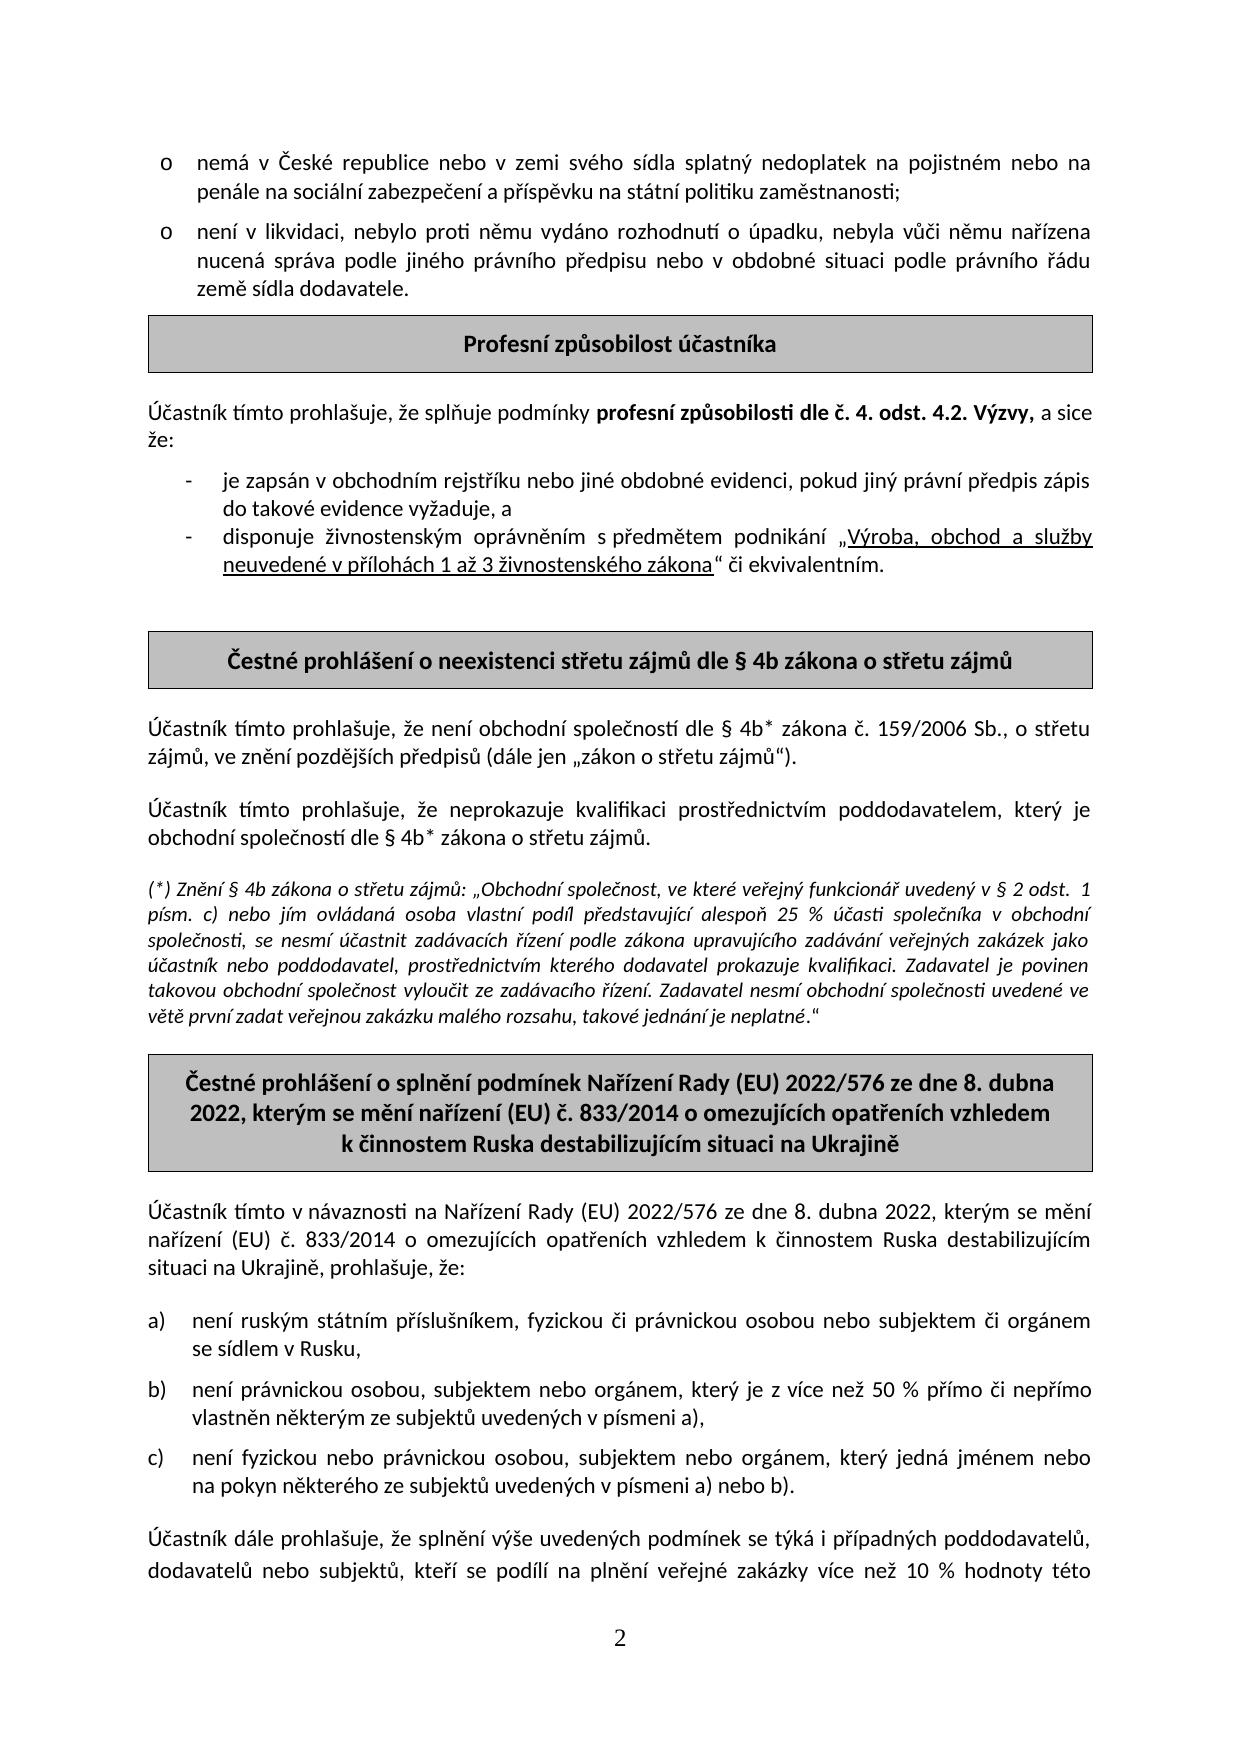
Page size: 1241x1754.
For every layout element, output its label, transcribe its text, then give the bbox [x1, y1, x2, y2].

table_header Čestné prohlášení o splnění podmínek Nařízení Rady (EU) 2022/576 ze dne 8. dubna 2022, kterým se mění nařízení (EU) č. 833/2014 o omezujících opatřeních vzhledem k činnostem Ruska destabilizujícím situaci na Ukrajině [149, 1055, 1092, 1171]
list je zapsán v obchodním rejstříku nebo jiné obdobné evidenci, pokud jiný právní předpis zápis do takové evidence vyžaduje, a [185, 466, 1093, 522]
list disponuje živnostenským oprávněním s předmětem podnikání „Výroba, obchod a služby neuvedené v přílohách 1 až 3 živnostenského zákona“ či ekvivalentním. [185, 522, 1093, 578]
list nemá v České republice nebo v zemi svého sídla splatný nedoplatek na pojistném nebo na penále na sociální zabezpečení a příspěvku na státní politiku zaměstnanosti; [159, 148, 1093, 205]
table_header Čestné prohlášení o neexistenci střetu zájmů dle § 4b zákona o střetu zájmů [149, 632, 1092, 688]
table_header Profesní způsobilost účastníka [149, 316, 1092, 372]
text Účastník tímto prohlašuje, že neprokazuje kvalifikaci prostřednictvím poddodavatelem, který je obchodní společností dle § 4b* zákona o střetu zájmů. [148, 795, 1093, 851]
text Účastník tímto v návaznosti na Nařízení Rady (EU) 2022/576 ze dne 8. dubna 2022, kterým se mění nařízení (EU) č. 833/2014 o omezujících opatřeních vzhledem k činnostem Ruska destabilizujícím situaci na Ukrajině, prohlašuje, že: [148, 1197, 1093, 1281]
text Účastník tímto prohlašuje, že splňuje podmínky profesní způsobilosti dle č. 4. odst. 4.2. Výzvy, a sice že: [148, 398, 1093, 454]
text Účastník tímto prohlašuje, že není obchodní společností dle § 4b* zákona č. 159/2006 Sb., o střetu zájmů, ve znění pozdějších předpisů (dále jen „zákon o střetu zájmů“). [148, 714, 1093, 770]
list není právnickou osobou, subjektem nebo orgánem, který je z více než 50 % přímo či nepřímo vlastněn některým ze subjektů uvedených v písmeni a), [148, 1375, 1093, 1431]
text (*) Znění § 4b zákona o střetu zájmů: „Obchodní společnost, ve které veřejný funkcionář uvedený v § 2 odst. 1 písm. c) nebo jím ovládaná osoba vlastní podíl představující alespoň 25 % účasti společníka v obchodní společnosti, se nesmí účastnit zadávacích řízení podle zákona upravujícího zadávání veřejných zakázek jako účastník nebo poddodavatel, prostřednictvím kterého dodavatel prokazuje kvalifikaci. Zadavatel je povinen takovou obchodní společnost vyloučit ze zadávacího řízení. Zadavatel nesmí obchodní společnosti uvedené ve větě první zadat veřejnou zakázku malého rozsahu, takové jednání je neplatné.“ [148, 876, 1093, 1028]
list není ruským státním příslušníkem, fyzickou či právnickou osobou nebo subjektem či orgánem se sídlem v Rusku, [148, 1306, 1093, 1362]
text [148, 1524, 1093, 1584]
list není fyzickou nebo právnickou osobou, subjektem nebo orgánem, který jedná jménem nebo na pokyn některého ze subjektů uvedených v písmeni a) nebo b). [148, 1443, 1093, 1499]
list není v likvidaci, nebylo proti němu vydáno rozhodnutí o úpadku, nebyla vůči němu nařízena nucená správa podle jiného právního předpisu nebo v obdobné situaci podle právního řádu země sídla dodavatele. [159, 217, 1093, 302]
